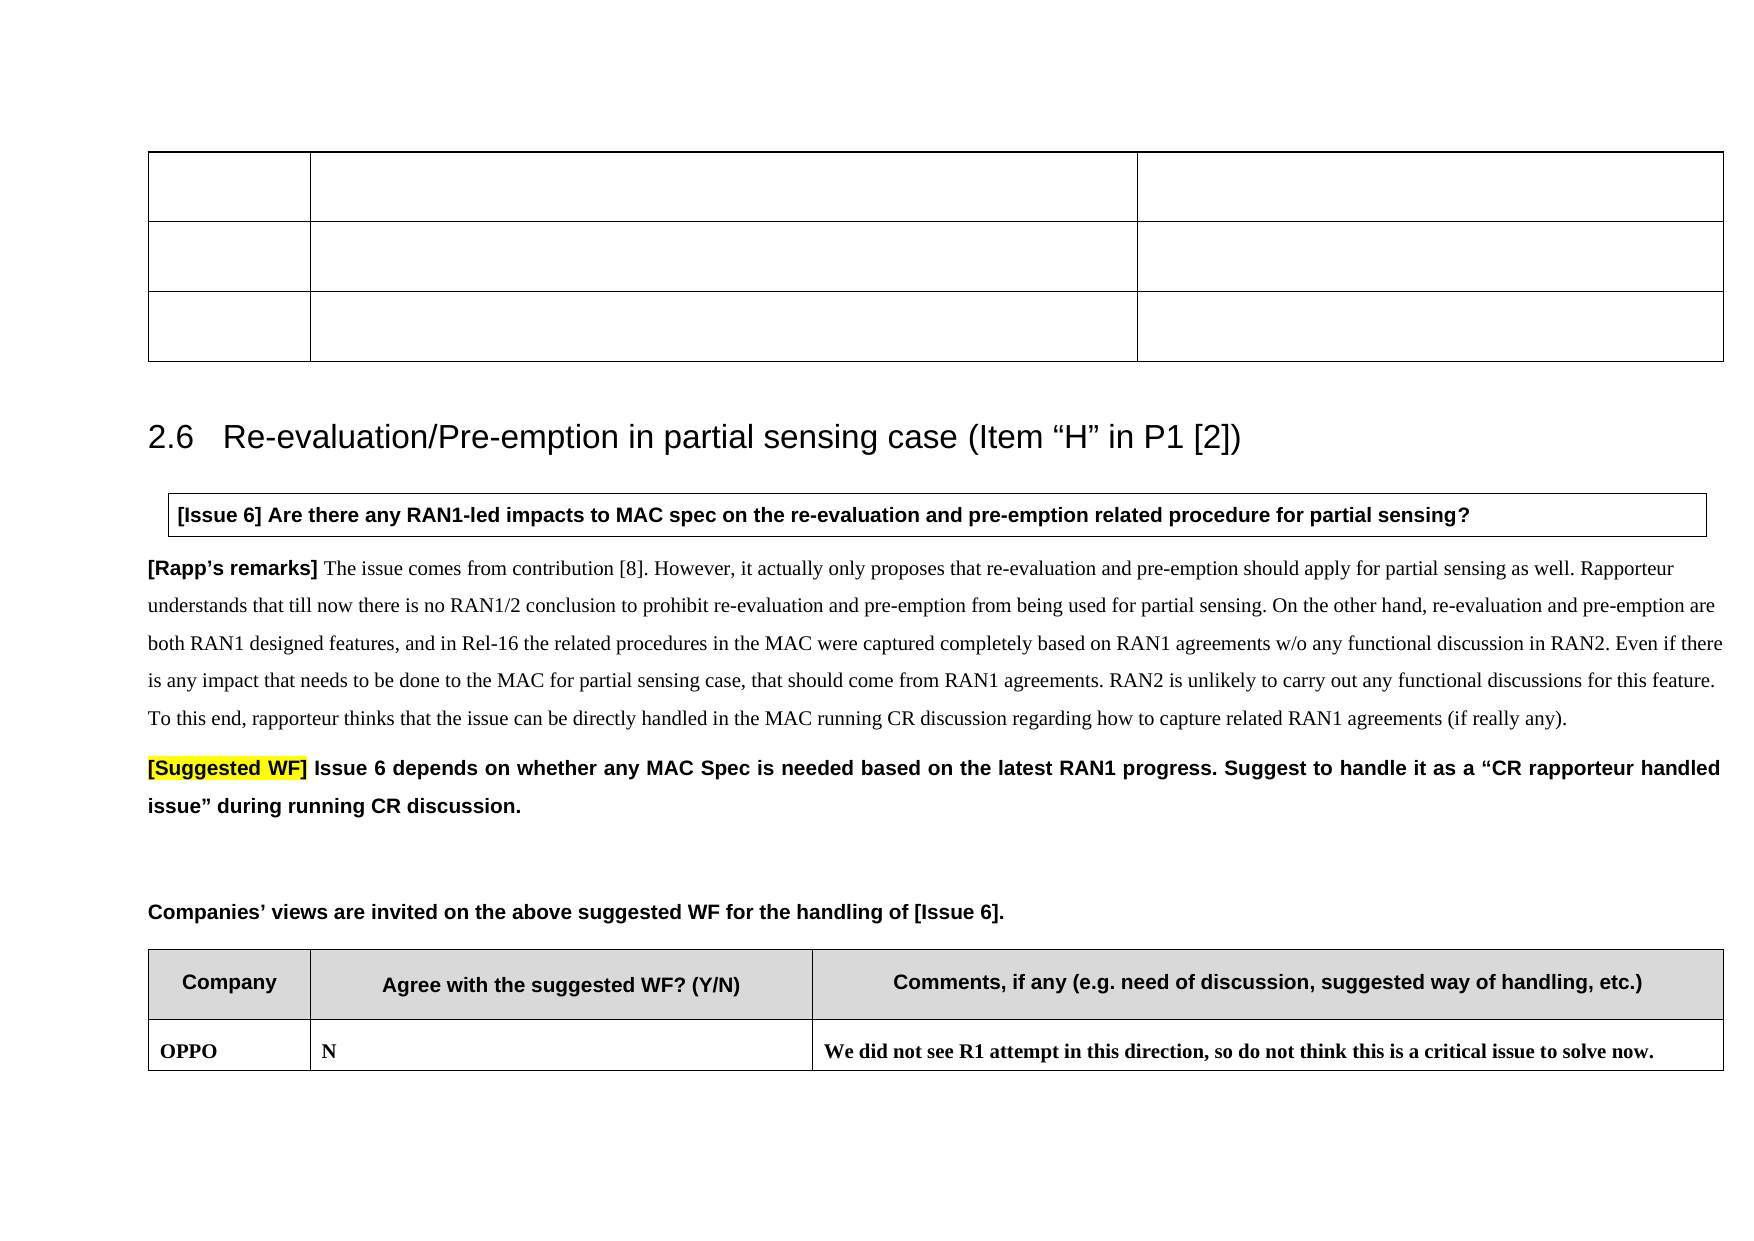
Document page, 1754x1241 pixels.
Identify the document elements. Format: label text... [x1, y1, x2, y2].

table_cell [813, 1020, 1723, 1070]
text Companies’ views are invited on the above suggested WF for the handling of [Issue 6]. [148, 893, 1724, 931]
table_cell [149, 222, 310, 291]
table_header Company [149, 950, 310, 1019]
table_cell [149, 153, 310, 221]
table_cell [149, 292, 310, 361]
table_cell OPPO [149, 1020, 310, 1070]
table_cell [1138, 292, 1723, 361]
table_header Agree with the suggested WF? (Y/N) [311, 950, 812, 1019]
table_cell [1138, 153, 1723, 221]
table_cell [1138, 222, 1723, 291]
text [Rapp’s remarks] The issue comes from contribution [8]. However, it actually only proposes that re-evaluation and pre-emption should apply for partial sensing as well. Rapporteur understands that till now there is no RAN1/2 conclusion to prohibit re-evaluation and pre-emption from being used for partial sensing. On the other hand, re-evaluation and pre-emption are both RAN1 designed features, and in Rel-16 the related procedures in the MAC were captured completely based on RAN1 agreements w/o any functional discussion in RAN2. Even if there is any impact that needs to be done to the MAC for partial sensing case, that should come from RAN1 agreements. RAN2 is unlikely to carry out any functional discussions for this feature. To this end, rapporteur thinks that the issue can be directly handled in the MAC running CR discussion regarding how to capture related RAN1 agreements (if really any). [148, 549, 1724, 737]
table_cell N [311, 1020, 812, 1070]
subtitle 2.6 Re-evaluation/Pre-emption in partial sensing case (Item “H” in P1 [2]) [148, 399, 1724, 474]
table_cell [311, 153, 1137, 221]
text [Suggested WF] Issue 6 depends on whether any MAC Spec is needed based on the latest RAN1 progress. Suggest to handle it as a “CR rapporteur handled issue” during running CR discussion. [148, 749, 1724, 824]
table_cell [311, 222, 1137, 291]
table_header Comments, if any (e.g. need of discussion, suggested way of handling, etc.) [813, 950, 1723, 1019]
subtitle [Issue 6] Are there any RAN1-led impacts to MAC spec on the re-evaluation and pre-emption related procedure for partial sensing? [169, 494, 1706, 536]
table_cell [311, 292, 1137, 361]
